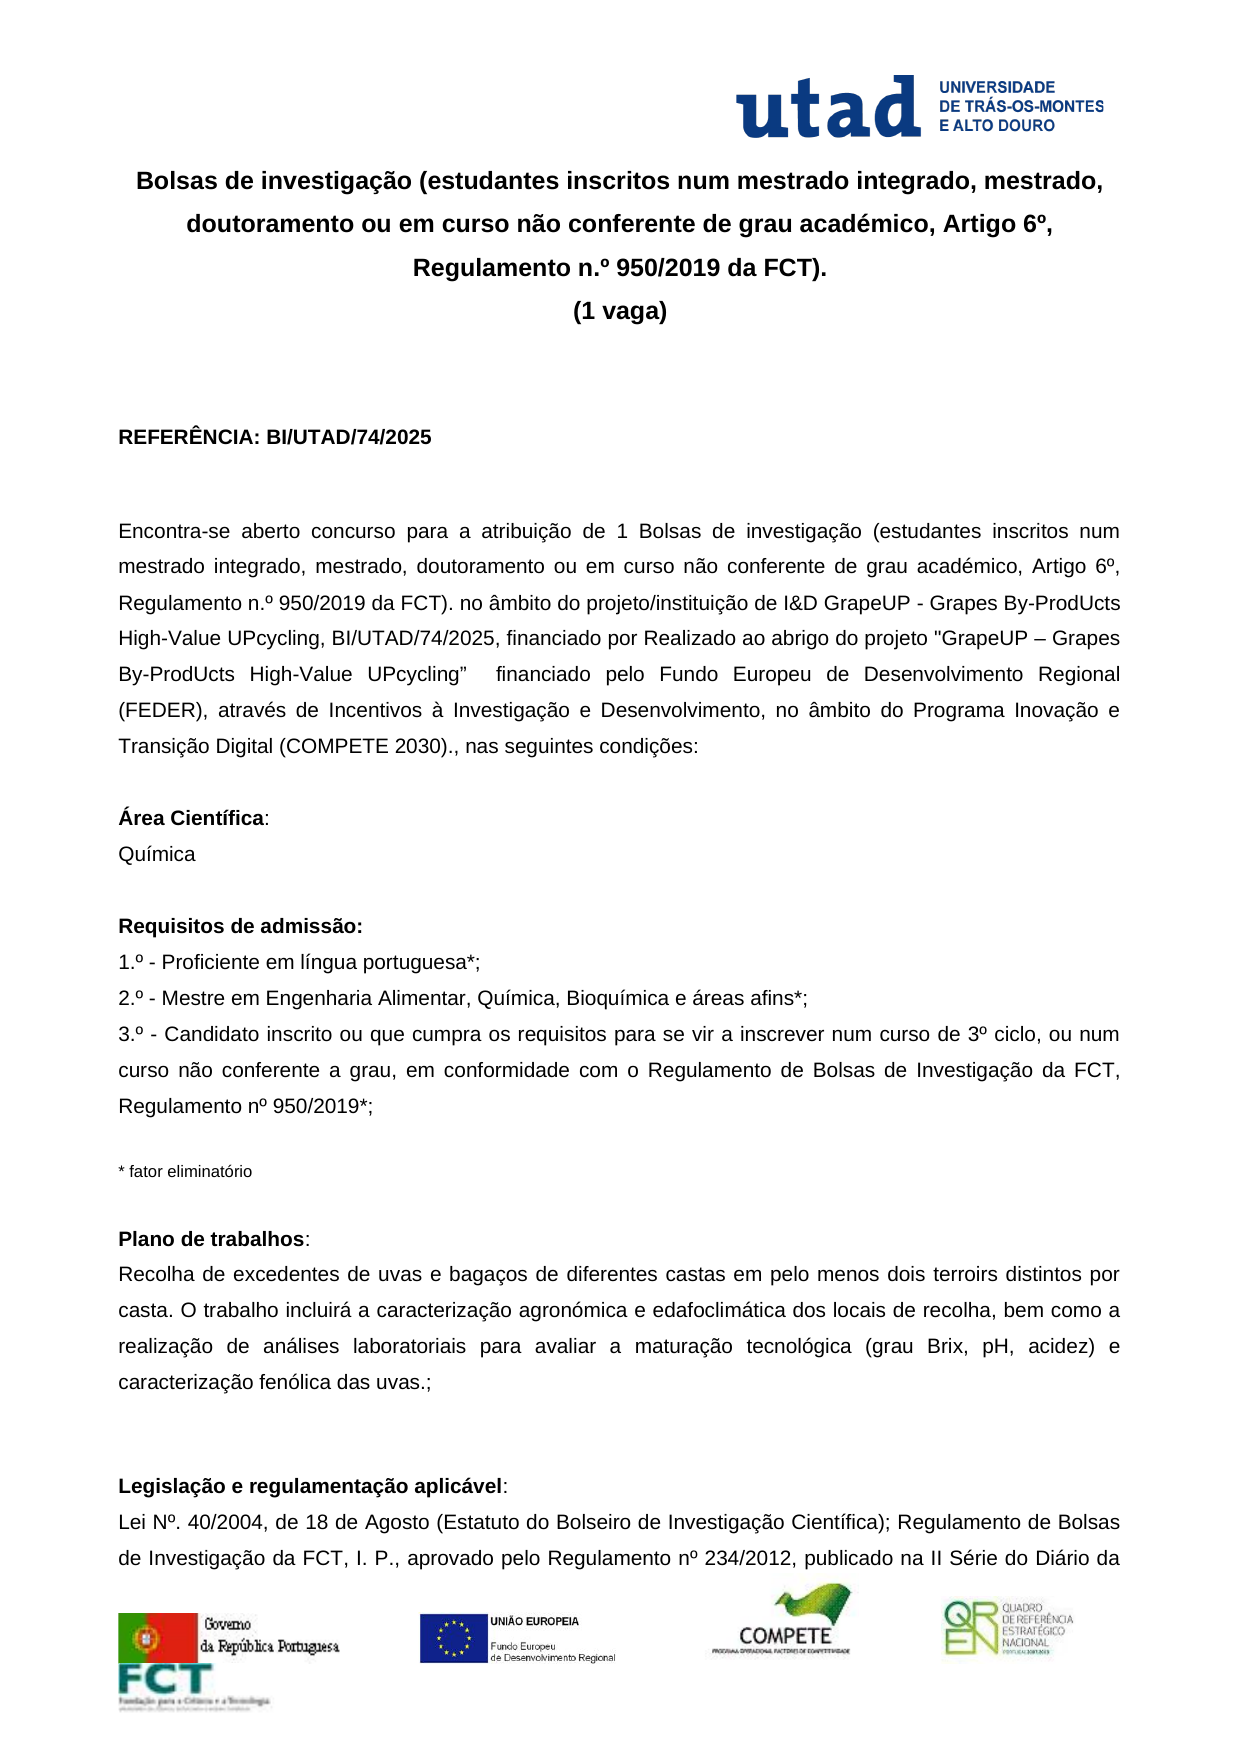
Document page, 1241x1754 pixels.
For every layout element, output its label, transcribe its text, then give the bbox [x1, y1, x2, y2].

picture [418, 1612, 617, 1664]
subtitle Bolsas de investigação (estudantes inscritos num mestrado integrado, mestrado, doutoramento ou em curso não conferente de grau académico, Artigo 6º, Regulamento n.º 950/2019 da FCT). [118, 166, 1122, 281]
text 3.º - Candidato inscrito ou que cumpra os requisitos para se vir a inscrever num curso de 3º ciclo, ou num curso não conferente a grau, em conformidade com o Regulamento de Bolsas de Investigação da FCT, Regulamento nº 950/2019*; [118, 1022, 1122, 1117]
text Encontra-se aberto concurso para a atribuição de 1 Bolsas de investigação (estudantes inscritos num mestrado integrado, mestrado, doutoramento ou em curso não conferente de grau académico, Artigo 6º, Regulamento n.º 950/2019 da FCT). no âmbito do projeto/instituição de I&D GrapeUP - Grapes By-ProdUcts High-Value UPcycling, BI/UTAD/74/2025, financiado por Realizado ao abrigo do projeto "GrapeUP – Grapes By-ProdUcts High-Value UPcycling” financiado pelo Fundo Europeu de Desenvolvimento Regional (FEDER), através de Incentivos à Investigação e Desenvolvimento, no âmbito do Programa Inovação e Transição Digital (COMPETE 2030)., nas seguintes condições: [118, 518, 1122, 758]
text Plano de trabalhos: [118, 1226, 1122, 1250]
subtitle (1 vaga) [118, 296, 1122, 324]
subtitle REFERÊNCIA: BI/UTAD/74/2025 [118, 425, 1122, 449]
text * fator eliminatório [118, 1162, 1122, 1181]
picture [704, 1573, 860, 1664]
text Área Científica: [118, 806, 1122, 830]
text Química [118, 842, 1122, 866]
picture [736, 75, 1104, 138]
text 2.º - Mestre em Engenharia Alimentar, Química, Bioquímica e áreas afins*; [118, 986, 1122, 1009]
picture [118, 1613, 344, 1721]
picture [940, 1596, 1079, 1664]
text Requisitos de admissão: [118, 914, 1122, 938]
text Legislação e regulamentação aplicável: [118, 1474, 1122, 1498]
text Recolha de excedentes de uvas e bagaços de diferentes castas em pelo menos dois terroirs distintos por casta. O trabalho incluirá a caracterização agronómica e edafoclimática dos locais de recolha, bem como a realização de análises laboratoriais para avaliar a maturação tecnológica (grau Brix, pH, acidez) e caracterização fenólica das uvas.; [118, 1262, 1122, 1394]
text 1.º - Proficiente em língua portuguesa*; [118, 950, 1122, 974]
